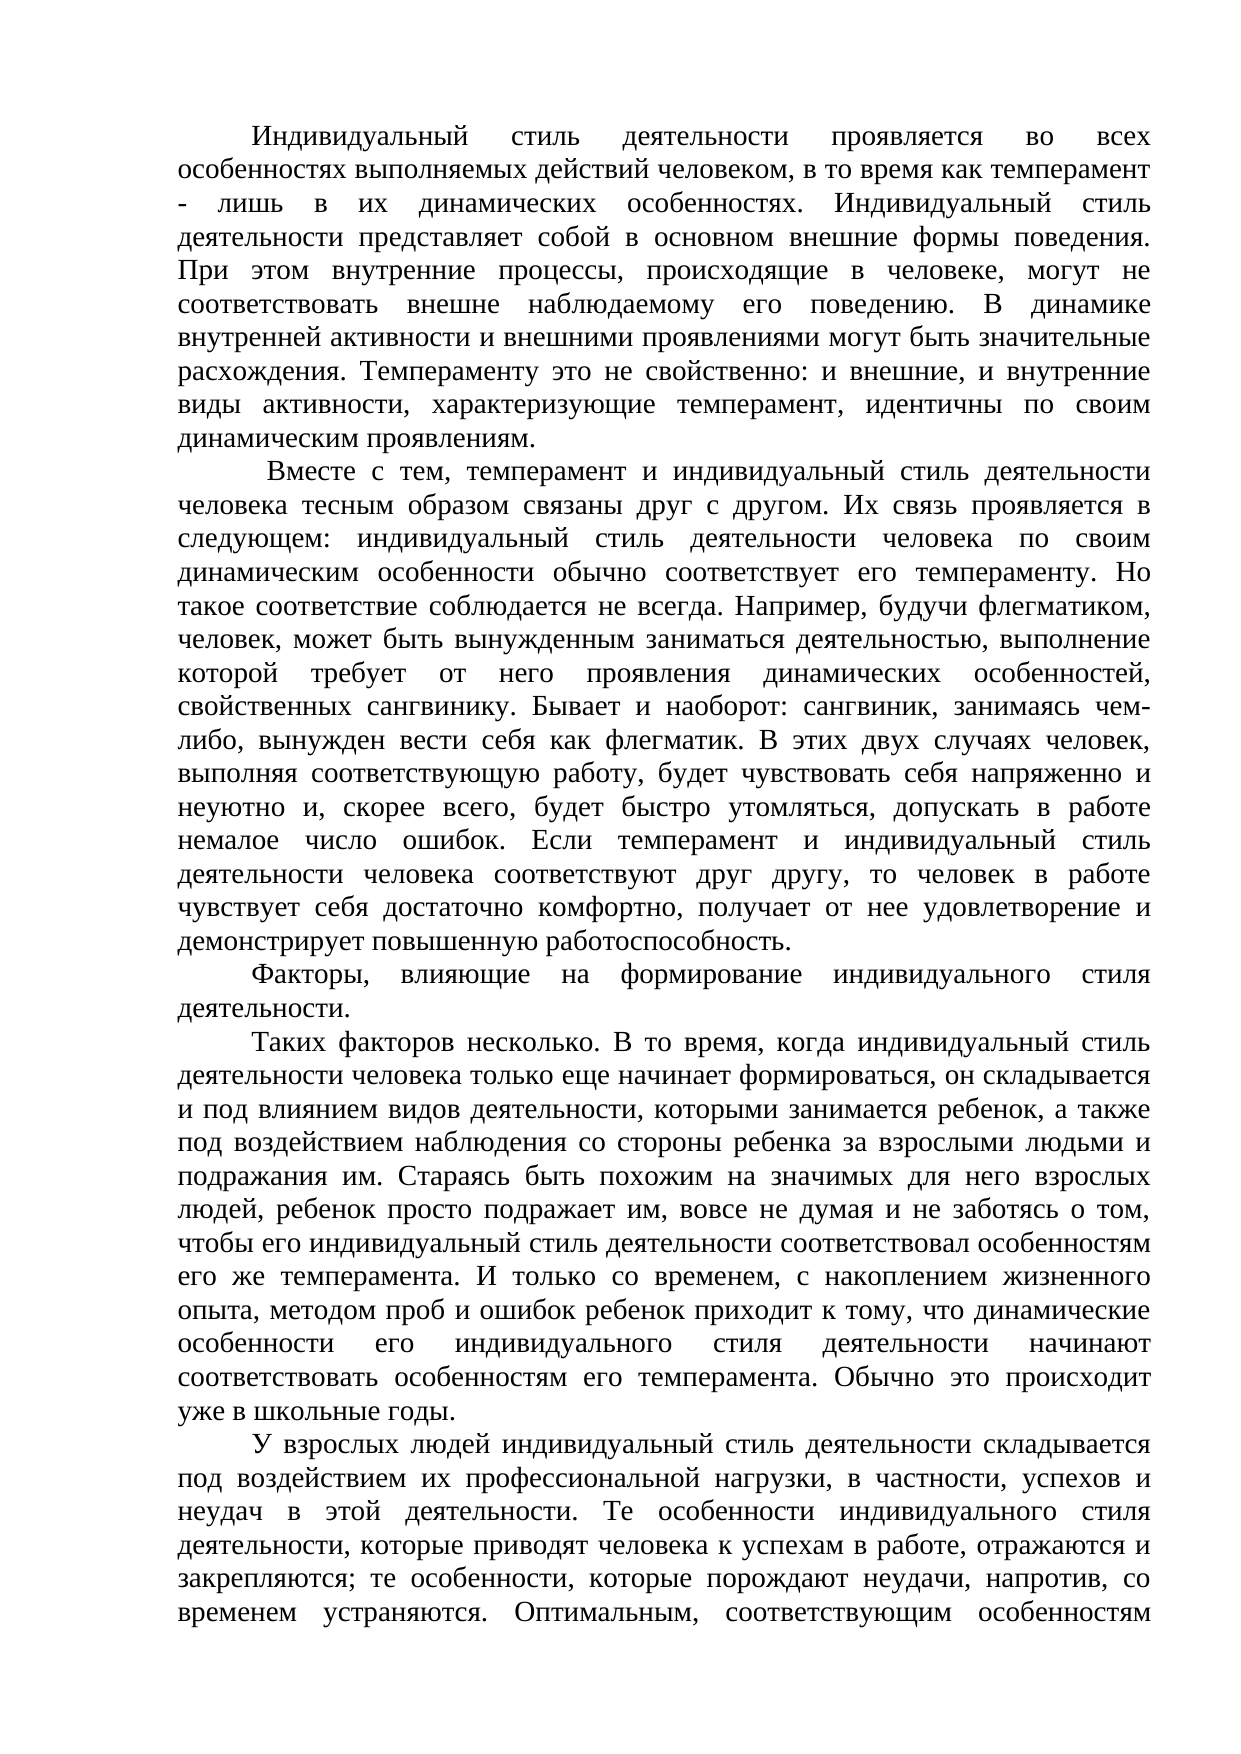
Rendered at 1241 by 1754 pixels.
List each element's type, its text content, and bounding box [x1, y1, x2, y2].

text Таких факторов несколько. В то время, когда индивидуальный стиль деятельности человека только еще начинает формироваться, он складывается и под влиянием видов деятельности, которыми занимается ребенок, а также под воздействием наблюдения со стороны ребенка за взрослыми людьми и подражания им. Стараясь быть похожим на значимых для него взрослых людей, ребенок просто подражает им, вовсе не думая и не заботясь о том, чтобы его индивидуальный стиль деятельности соответствовал особенностям его же темперамента. И только со временем, с накоплением жизненного опыта, методом проб и ошибок ребенок приходит к тому, что динамические особенности его индивидуального стиля деятельности начинают соответствовать особенностям его темперамента. Обычно это происходит уже в школьные годы. [177, 1024, 1152, 1426]
text Вместе с тем, темперамент и индивидуальный стиль деятельности человека тесным образом связаны друг с другом. Их связь проявляется в следующем: индивидуальный стиль деятельности человека по своим динамическим особенности обычно соответствует его темпераменту. Но такое соответствие соблюдается не всегда. Например, будучи флегматиком, человек, может быть вынужденным заниматься деятельностью, выполнение которой требует от него проявления динамических особенностей, свойственных сангвинику. Бывает и наоборот: сангвиник, занимаясь чем-либо, вынужден вести себя как флегматик. В этих двух случаях человек, выполняя соответствующую работу, будет чувствовать себя напряженно и неуютно и, скорее всего, будет быстро утомляться, допускать в работе немалое число ошибок. Если темперамент и индивидуальный стиль деятельности человека соответствуют друг другу, то человек в работе чувствует себя достаточно комфортно, получает от нее удовлетворение и демонстрирует повышенную работоспособность. [177, 453, 1152, 957]
text Факторы, влияющие на формирование индивидуального стиля деятельности. [177, 957, 1152, 1024]
text Индивидуальный стиль деятельности проявляется во всех особенностях выполняемых действий человеком, в то время как темперамент - лишь в их динамических особенностях. Индивидуальный стиль деятельности представляет собой в основном внешние формы поведения. При этом внутренние процессы, происходящие в человеке, могут не соответствовать внешне наблюдаемому его поведению. В динамике внутренней активности и внешними проявлениями могут быть значительные расхождения. Темпераменту это не свойственно: и внешние, и внутренние виды активности, характеризующие темперамент, идентичны по своим динамическим проявлениям. [177, 118, 1152, 453]
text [177, 1426, 1152, 1627]
